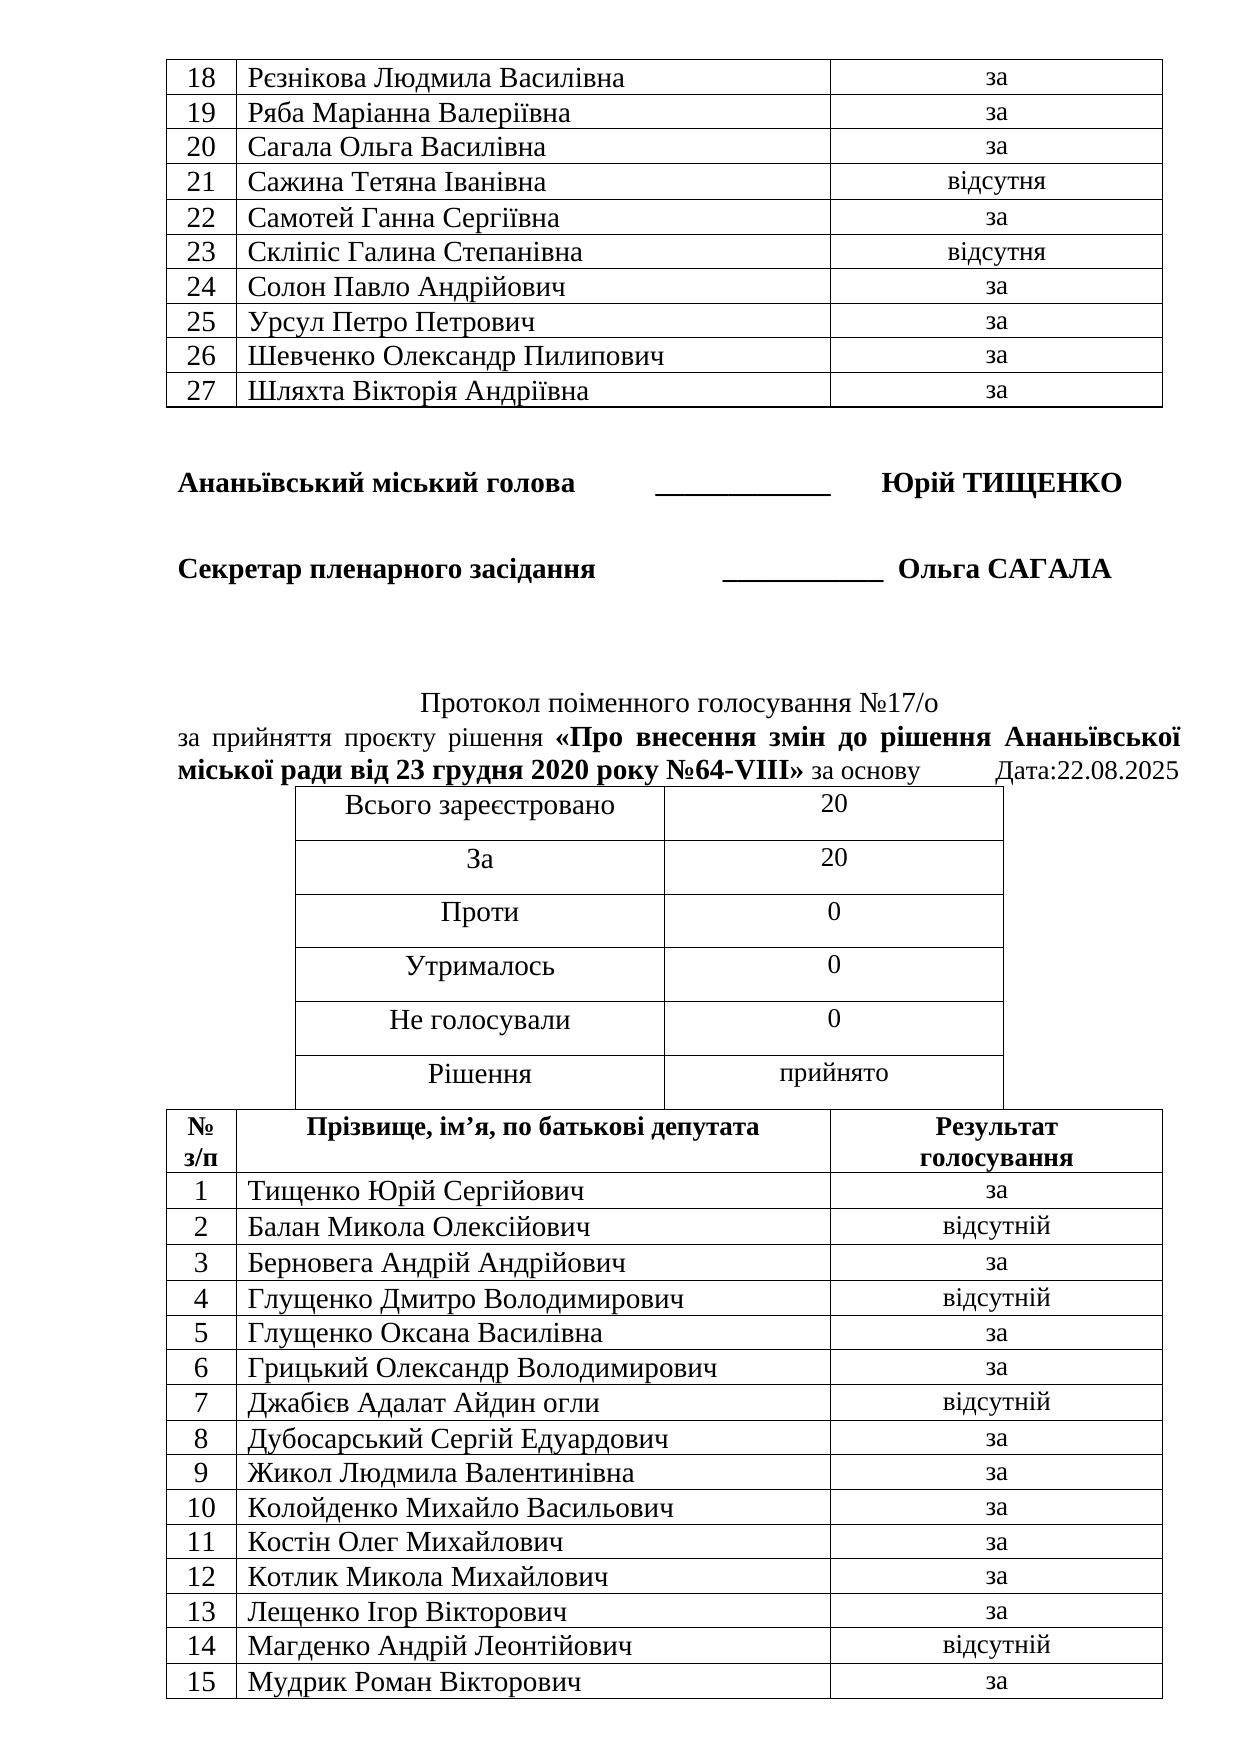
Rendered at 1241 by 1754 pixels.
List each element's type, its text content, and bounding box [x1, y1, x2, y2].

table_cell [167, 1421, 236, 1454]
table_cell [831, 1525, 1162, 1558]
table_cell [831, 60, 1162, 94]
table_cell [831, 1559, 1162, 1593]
text Секретар пленарного засідання ___________ Ольга САГАЛА [177, 551, 1181, 585]
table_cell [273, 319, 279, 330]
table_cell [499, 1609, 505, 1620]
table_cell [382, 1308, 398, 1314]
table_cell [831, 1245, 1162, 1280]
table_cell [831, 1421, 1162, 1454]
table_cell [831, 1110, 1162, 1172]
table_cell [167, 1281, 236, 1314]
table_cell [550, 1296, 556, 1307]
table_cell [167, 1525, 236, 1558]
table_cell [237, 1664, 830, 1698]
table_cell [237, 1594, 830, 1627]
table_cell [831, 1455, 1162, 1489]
text Ананьївський міський голова ____________ Юрій ТИЩЕНКО [177, 465, 1181, 498]
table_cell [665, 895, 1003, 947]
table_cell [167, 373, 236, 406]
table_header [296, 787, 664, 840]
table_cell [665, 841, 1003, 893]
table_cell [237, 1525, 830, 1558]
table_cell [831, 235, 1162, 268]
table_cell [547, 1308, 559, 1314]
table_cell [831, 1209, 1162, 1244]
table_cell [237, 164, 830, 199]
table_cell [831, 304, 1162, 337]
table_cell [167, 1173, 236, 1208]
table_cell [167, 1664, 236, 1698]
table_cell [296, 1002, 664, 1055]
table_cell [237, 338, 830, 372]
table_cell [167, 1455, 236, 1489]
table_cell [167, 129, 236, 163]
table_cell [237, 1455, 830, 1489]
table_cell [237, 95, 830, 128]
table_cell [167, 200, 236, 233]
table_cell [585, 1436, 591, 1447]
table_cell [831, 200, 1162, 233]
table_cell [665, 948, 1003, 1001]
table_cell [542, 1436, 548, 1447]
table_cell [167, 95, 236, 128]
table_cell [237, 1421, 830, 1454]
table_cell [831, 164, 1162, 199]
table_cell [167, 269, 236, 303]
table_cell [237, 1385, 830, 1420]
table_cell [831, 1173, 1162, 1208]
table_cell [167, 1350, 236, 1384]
text Протокол поіменного голосування №17/о [177, 685, 1181, 719]
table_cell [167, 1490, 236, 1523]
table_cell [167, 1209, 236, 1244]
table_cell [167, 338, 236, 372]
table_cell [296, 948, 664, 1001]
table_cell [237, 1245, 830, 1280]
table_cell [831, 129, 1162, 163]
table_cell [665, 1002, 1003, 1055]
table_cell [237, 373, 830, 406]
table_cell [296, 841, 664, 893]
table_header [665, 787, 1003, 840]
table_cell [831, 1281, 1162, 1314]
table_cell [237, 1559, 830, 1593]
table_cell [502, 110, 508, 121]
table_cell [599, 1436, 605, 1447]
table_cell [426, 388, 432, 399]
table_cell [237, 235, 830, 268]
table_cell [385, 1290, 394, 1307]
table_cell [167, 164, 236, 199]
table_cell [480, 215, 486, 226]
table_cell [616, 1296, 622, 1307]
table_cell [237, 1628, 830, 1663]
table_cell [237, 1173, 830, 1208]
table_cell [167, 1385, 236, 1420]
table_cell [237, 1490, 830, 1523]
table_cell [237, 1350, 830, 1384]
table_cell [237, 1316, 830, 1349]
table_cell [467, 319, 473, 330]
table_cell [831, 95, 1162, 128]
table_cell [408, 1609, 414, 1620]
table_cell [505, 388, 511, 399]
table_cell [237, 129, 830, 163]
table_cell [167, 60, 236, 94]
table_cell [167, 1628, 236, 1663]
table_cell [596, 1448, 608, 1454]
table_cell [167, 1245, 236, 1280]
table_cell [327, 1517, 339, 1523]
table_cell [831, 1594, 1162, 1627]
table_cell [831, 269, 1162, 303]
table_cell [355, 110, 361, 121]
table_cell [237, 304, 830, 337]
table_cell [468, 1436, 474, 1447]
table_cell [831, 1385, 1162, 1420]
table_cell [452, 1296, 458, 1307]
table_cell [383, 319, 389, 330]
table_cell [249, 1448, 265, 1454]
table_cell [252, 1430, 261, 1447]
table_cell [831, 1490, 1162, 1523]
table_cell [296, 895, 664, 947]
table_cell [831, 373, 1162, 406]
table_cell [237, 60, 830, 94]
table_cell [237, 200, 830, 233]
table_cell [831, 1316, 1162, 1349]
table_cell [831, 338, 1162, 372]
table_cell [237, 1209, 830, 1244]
text за прийняття проєкту рішення «Про внесення змін до рішення Ананьївської міської ради від 23 грудня 2020 року №64-VIII» за основу Дата:22.08.2025 [177, 719, 1181, 786]
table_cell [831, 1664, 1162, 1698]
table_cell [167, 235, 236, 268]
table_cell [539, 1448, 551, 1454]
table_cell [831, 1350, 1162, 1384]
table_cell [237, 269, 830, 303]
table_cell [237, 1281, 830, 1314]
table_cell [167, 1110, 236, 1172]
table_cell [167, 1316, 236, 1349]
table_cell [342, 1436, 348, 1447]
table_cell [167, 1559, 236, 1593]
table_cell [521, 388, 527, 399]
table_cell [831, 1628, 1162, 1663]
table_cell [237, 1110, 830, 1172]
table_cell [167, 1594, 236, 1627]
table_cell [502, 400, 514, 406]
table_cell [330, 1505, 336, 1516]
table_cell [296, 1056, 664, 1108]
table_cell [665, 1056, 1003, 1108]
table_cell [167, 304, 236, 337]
